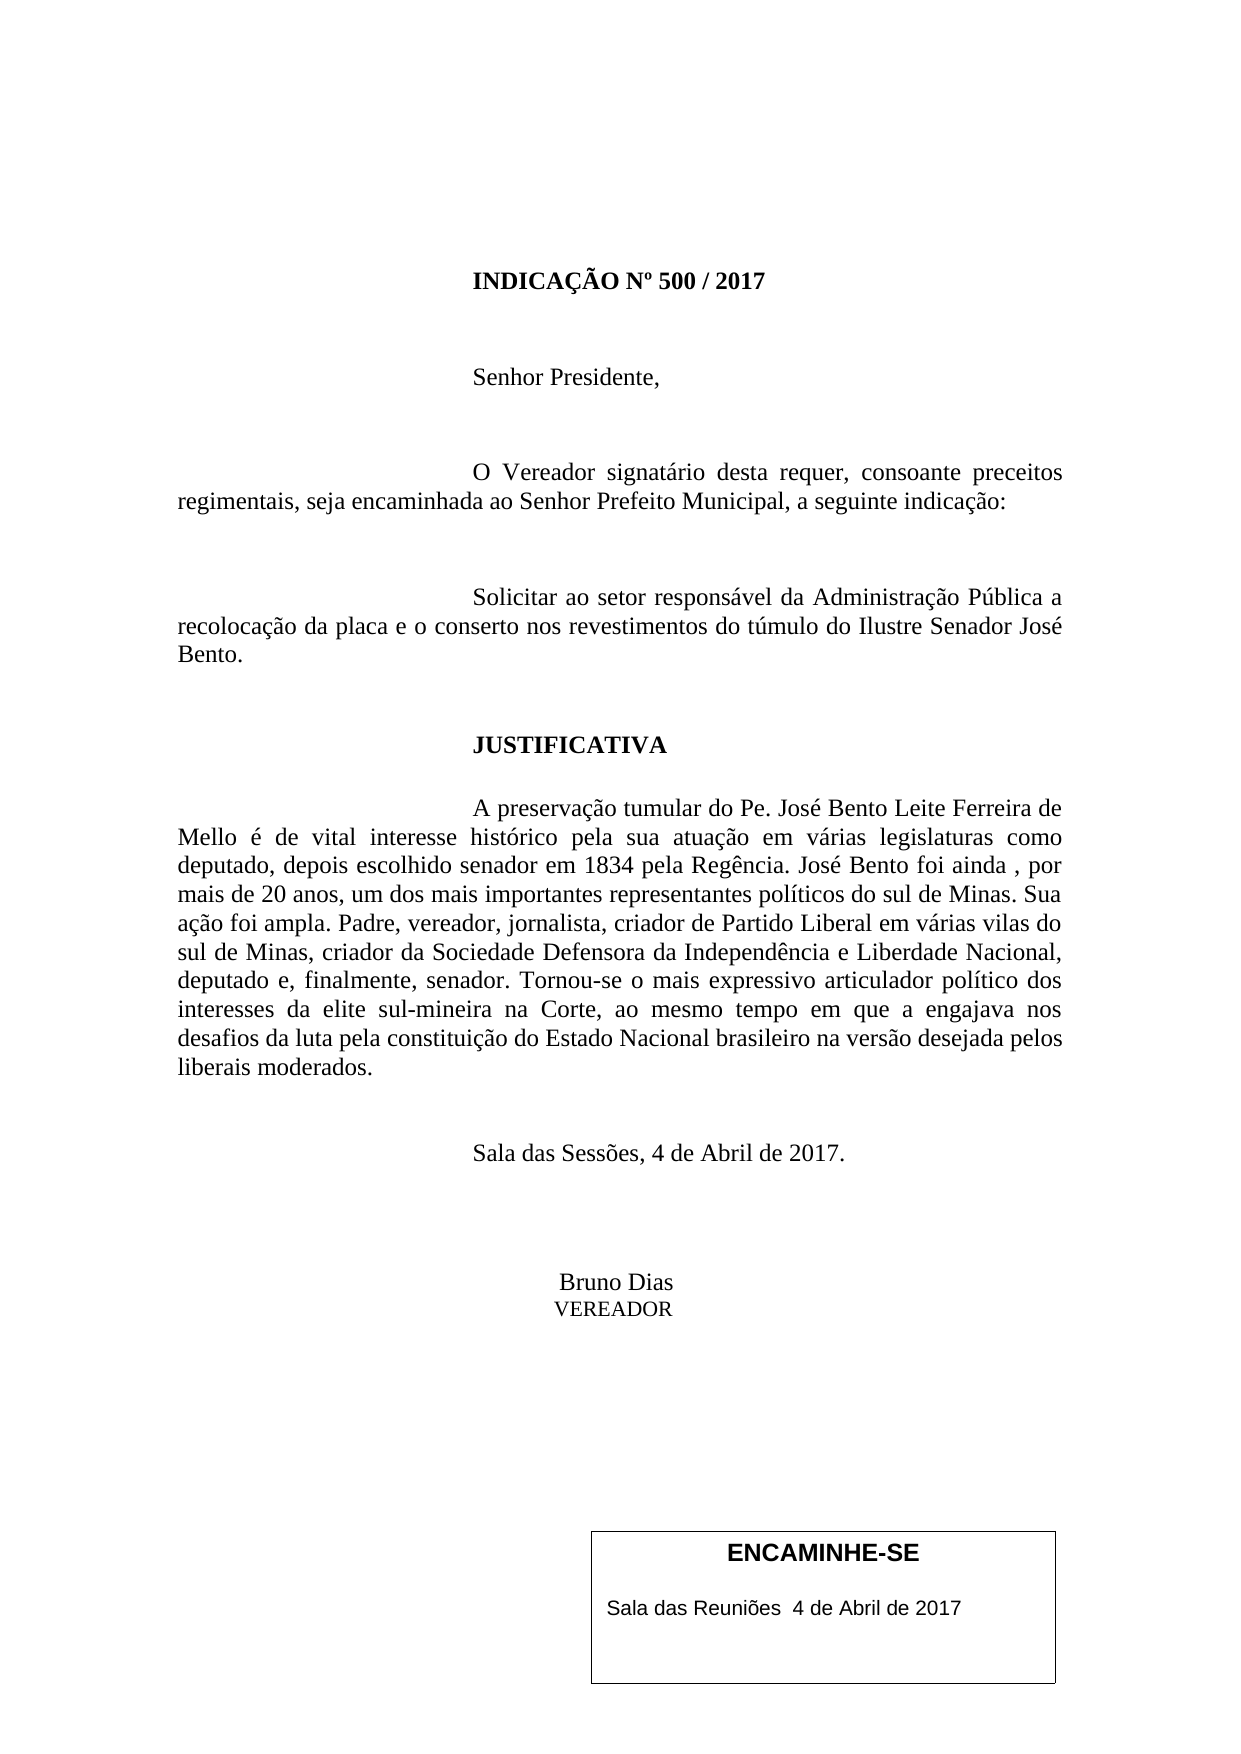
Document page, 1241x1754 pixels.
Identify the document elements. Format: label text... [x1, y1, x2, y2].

text JUSTIFICATIVA [177, 731, 1004, 759]
table_header Bruno Dias [170, 1267, 1056, 1296]
text Senhor Presidente, [472, 362, 1063, 390]
text Solicitar ao setor responsável da Administração Pública a recolocação da placa e o conserto nos revestimentos do túmulo do Ilustre Senador José Bento. [177, 582, 1063, 668]
text INDICAÇÃO Nº 500 / 2017 [472, 266, 1063, 294]
text Sala das Sessões, 4 de Abril de 2017. [472, 1138, 1063, 1167]
table_cell VEREADOR [170, 1296, 1056, 1325]
text O Vereador signatário desta requer, consoante preceitos regimentais, seja encaminhada ao Senhor Prefeito Municipal, a seguinte indicação: [177, 457, 1063, 515]
text A preservação tumular do Pe. José Bento Leite Ferreira de Mello é de vital interesse histórico pela sua atuação em várias legislaturas como deputado, depois escolhido senador em 1834 pela Regência. José Bento foi ainda , por mais de 20 anos, um dos mais importantes representantes políticos do sul de Minas. Sua ação foi ampla. Padre, vereador, jornalista, criador de Partido Liberal em várias vilas do sul de Minas, criador da Sociedade Defensora da Independência e Liberdade Nacional, deputado e, finalmente, senador. Tornou-se o mais expressivo articulador político dos interesses da elite sul-mineira na Corte, ao mesmo tempo em que a engajava nos desafios da luta pela constituição do Estado Nacional brasileiro na versão desejada pelos liberais moderados. [177, 793, 1063, 1080]
